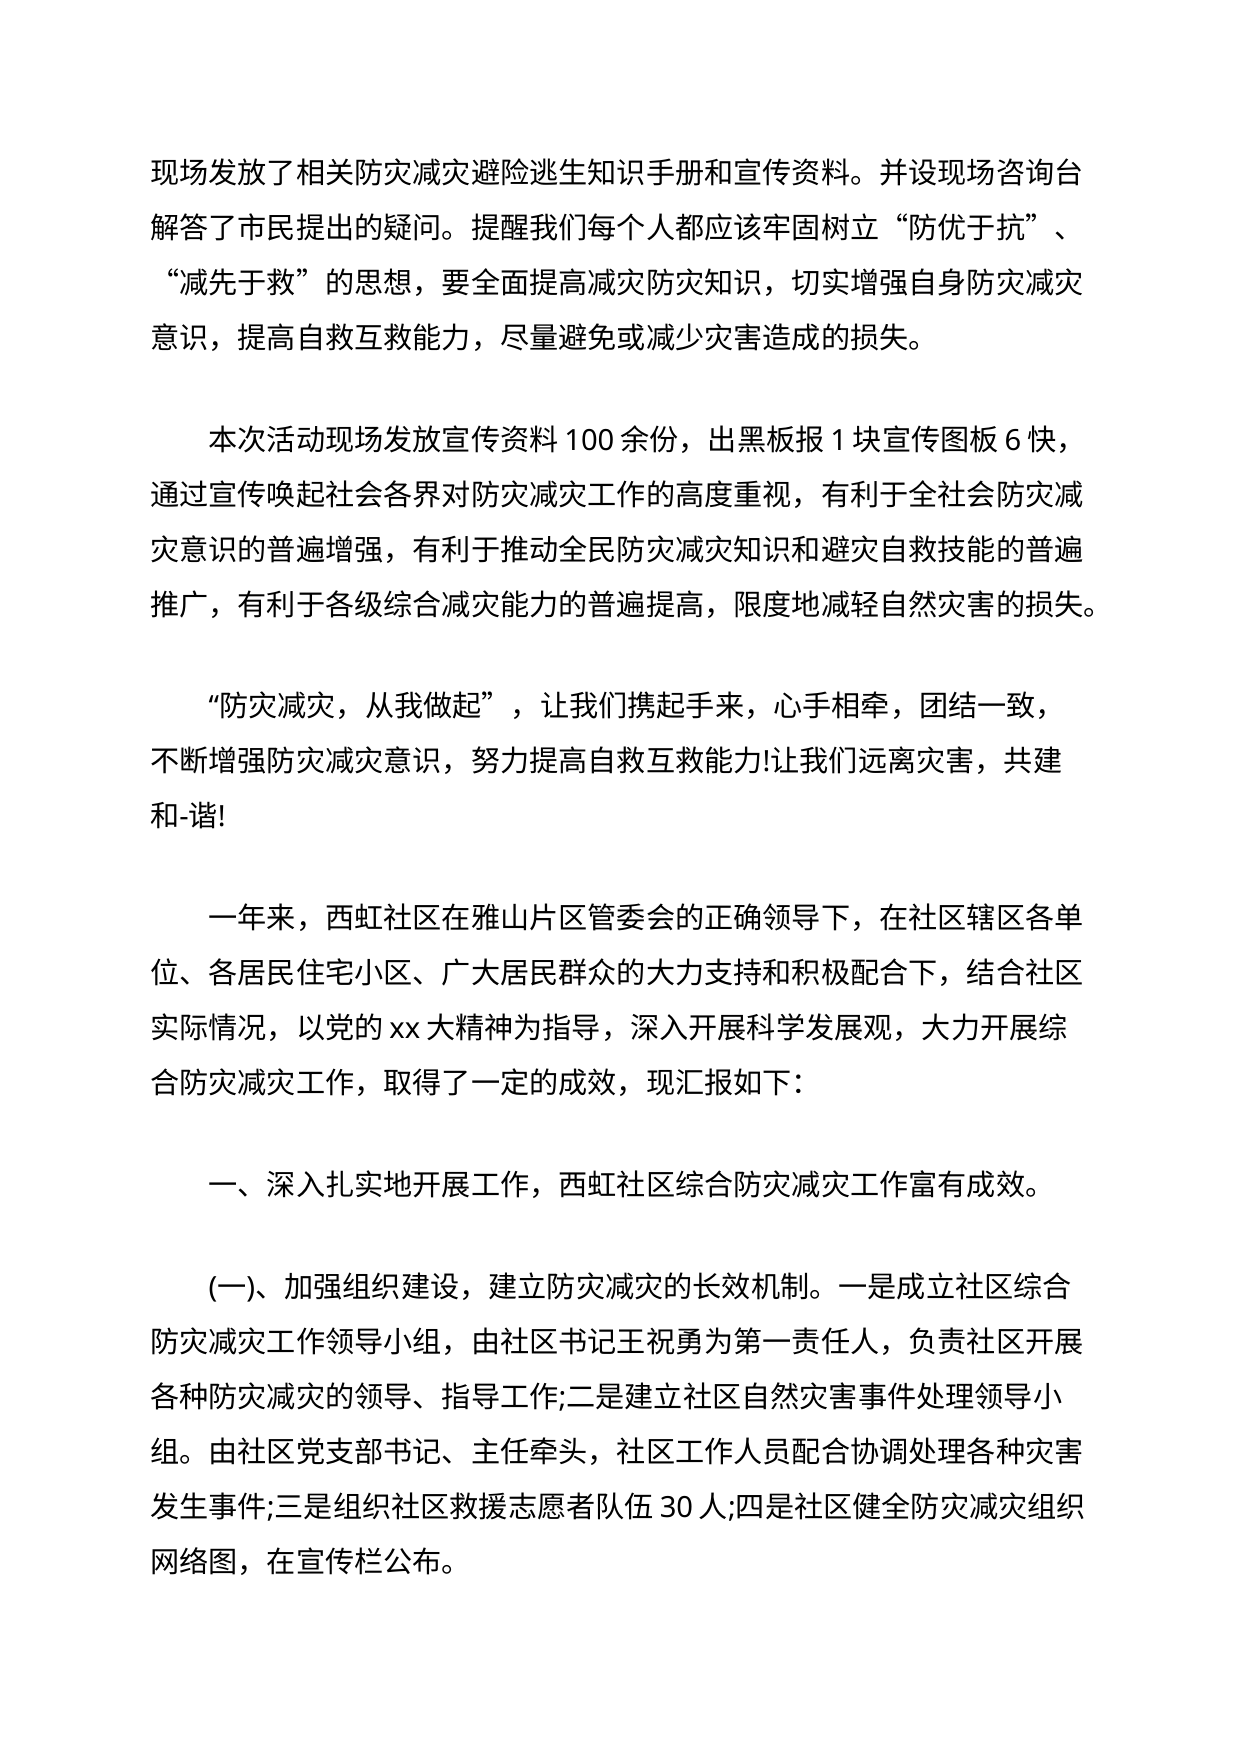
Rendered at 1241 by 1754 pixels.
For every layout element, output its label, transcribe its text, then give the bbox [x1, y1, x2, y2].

text 本次活动现场发放宣传资料100余份，出黑板报1块宣传图板6快，通过宣传唤起社会各界对防灾减灾工作的高度重视，有利于全社会防灾减灾意识的普遍增强，有利于推动全民防灾减灾知识和避灾自救技能的普遍推广，有利于各级综合减灾能力的普遍提高，限度地减轻自然灾害的损失。 [150, 416, 1090, 623]
text “防灾减灾，从我做起”，让我们携起手来，心手相牵，团结一致，不断增强防灾减灾意识，努力提高自救互救能力!让我们远离灾害，共建和-谐! [150, 683, 1090, 835]
text 一年来，西虹社区在雅山片区管委会的正确领导下，在社区辖区各单位、各居民住宅小区、广大居民群众的大力支持和积极配合下，结合社区实际情况，以党的xx大精神为指导，深入开展科学发展观，大力开展综合防灾减灾工作，取得了一定的成效，现汇报如下： [150, 895, 1090, 1102]
text (一)、加强组织建设，建立防灾减灾的长效机制。一是成立社区综合防灾减灾工作领导小组，由社区书记王祝勇为第一责任人，负责社区开展各种防灾减灾的领导、指导工作;二是建立社区自然灾害事件处理领导小组。由社区党支部书记、主任牵头，社区工作人员配合协调处理各种灾害发生事件;三是组织社区救援志愿者队伍30人;四是社区健全防灾减灾组织网络图，在宣传栏公布。 [150, 1263, 1090, 1580]
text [150, 150, 1090, 357]
text 一、深入扎实地开展工作，西虹社区综合防灾减灾工作富有成效。 [150, 1162, 1090, 1204]
